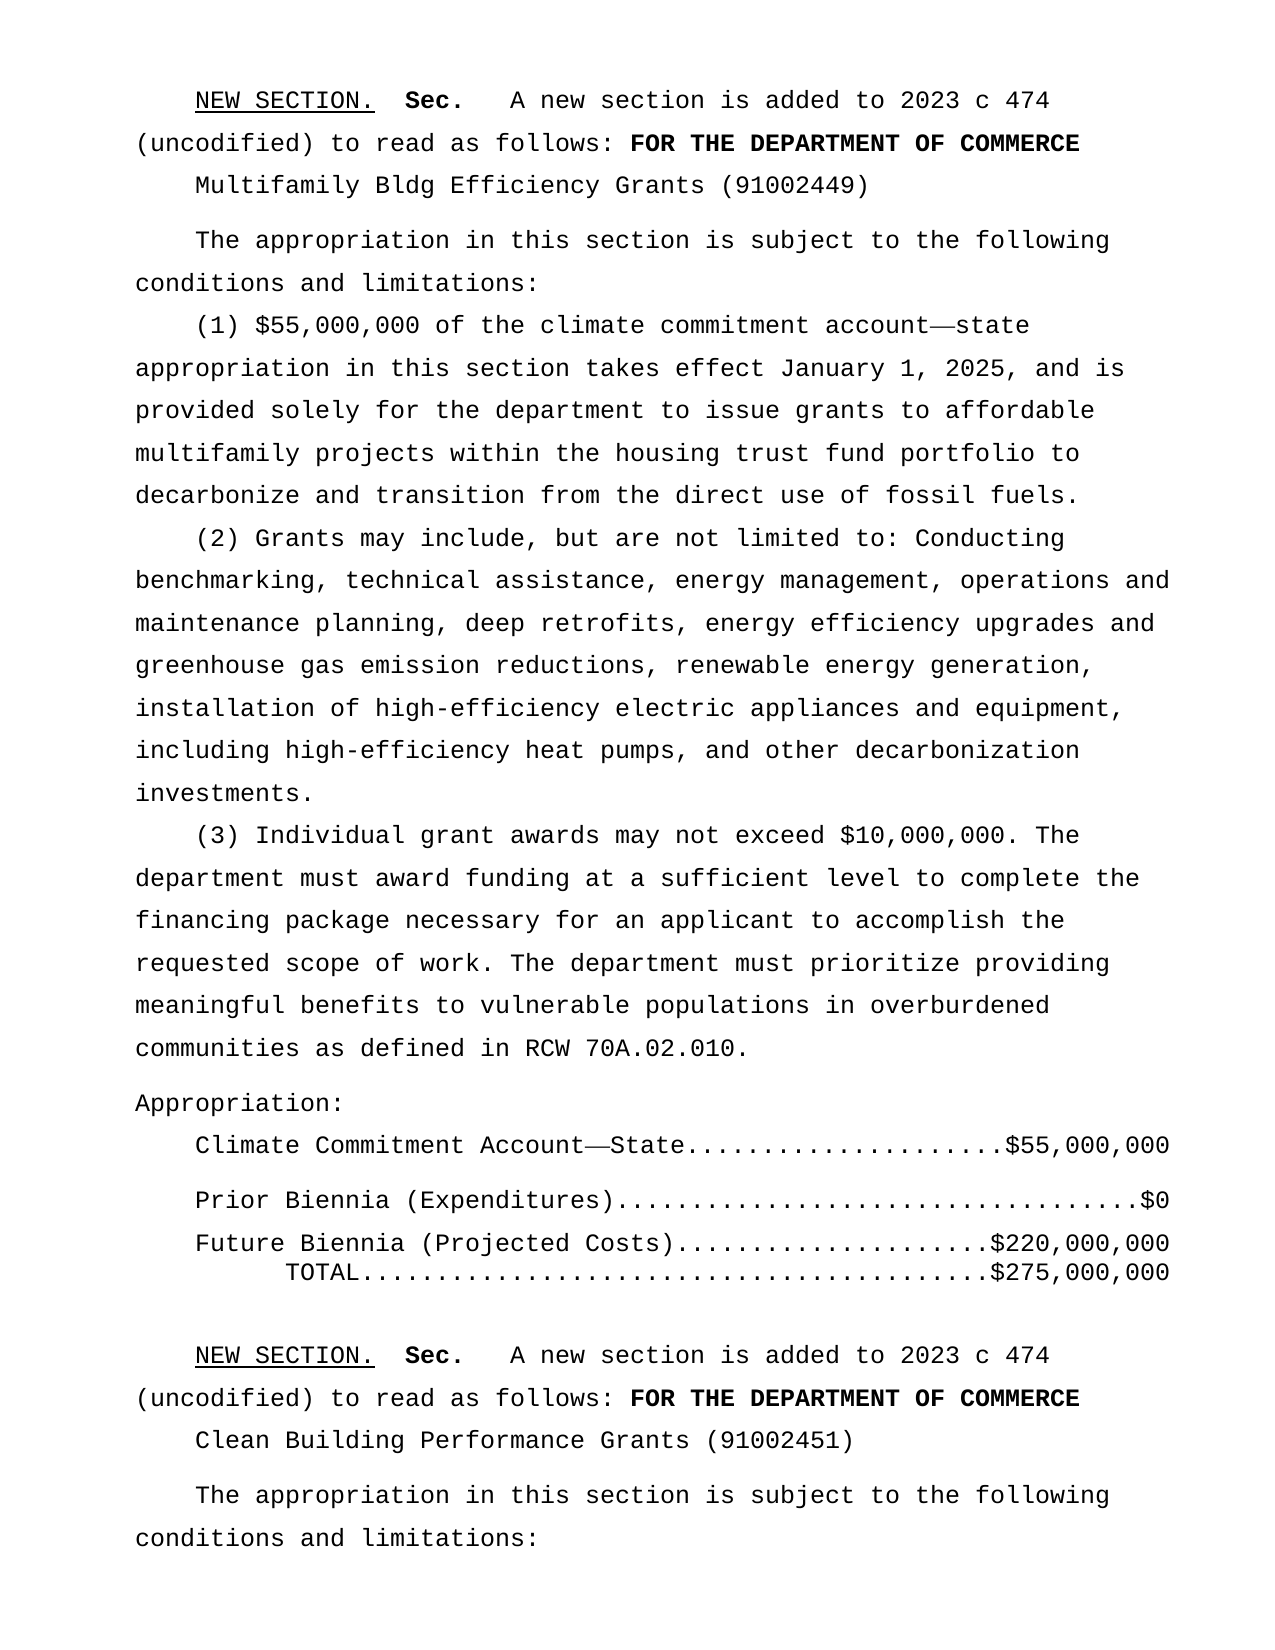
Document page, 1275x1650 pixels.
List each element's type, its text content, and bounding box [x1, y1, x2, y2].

text Clean Building Performance Grants (91002451) [135, 1415, 1170, 1457]
text Appropriation: [135, 1077, 1170, 1120]
text (3) Individual grant awards may not exceed $10,000,000. The department must award funding at a sufficient level to complete the financing package necessary for an applicant to accomplish the requested scope of work. The department must prioritize providing meaningful benefits to vulnerable populations in overburdened communities as defined in RCW 70A.02.010. [135, 810, 1170, 1065]
text NEW SECTION. Sec. A new section is added to 2023 c 474 (uncodified) to read as follows: FOR THE DEPARTMENT OF COMMERCE [135, 75, 1170, 160]
text TOTAL $275,000,000 [135, 1260, 1170, 1288]
text Future Biennia (Projected Costs) $220,000,000 [135, 1217, 1170, 1260]
text Climate Commitment Account—State $55,000,000 [135, 1120, 1170, 1162]
text The appropriation in this section is subject to the following conditions and limitations: [135, 1470, 1170, 1555]
text NEW SECTION. Sec. A new section is added to 2023 c 474 (uncodified) to read as follows: FOR THE DEPARTMENT OF COMMERCE [135, 1330, 1170, 1415]
text (1) $55,000,000 of the climate commitment account—state appropriation in this section takes effect January 1, 2025, and is provided solely for the department to issue grants to affordable multifamily projects within the housing trust fund portfolio to decarbonize and transition from the direct use of fossil fuels. [135, 300, 1170, 512]
text Multifamily Bldg Efficiency Grants (91002449) [135, 160, 1170, 202]
text Prior Biennia (Expenditures) $0 [135, 1175, 1170, 1217]
text (2) Grants may include, but are not limited to: Conducting benchmarking, technical assistance, energy management, operations and maintenance planning, deep retrofits, energy efficiency upgrades and greenhouse gas emission reductions, renewable energy generation, installation of high-efficiency electric appliances and equipment, including high-efficiency heat pumps, and other decarbonization investments. [135, 512, 1170, 810]
text The appropriation in this section is subject to the following conditions and limitations: [135, 215, 1170, 300]
